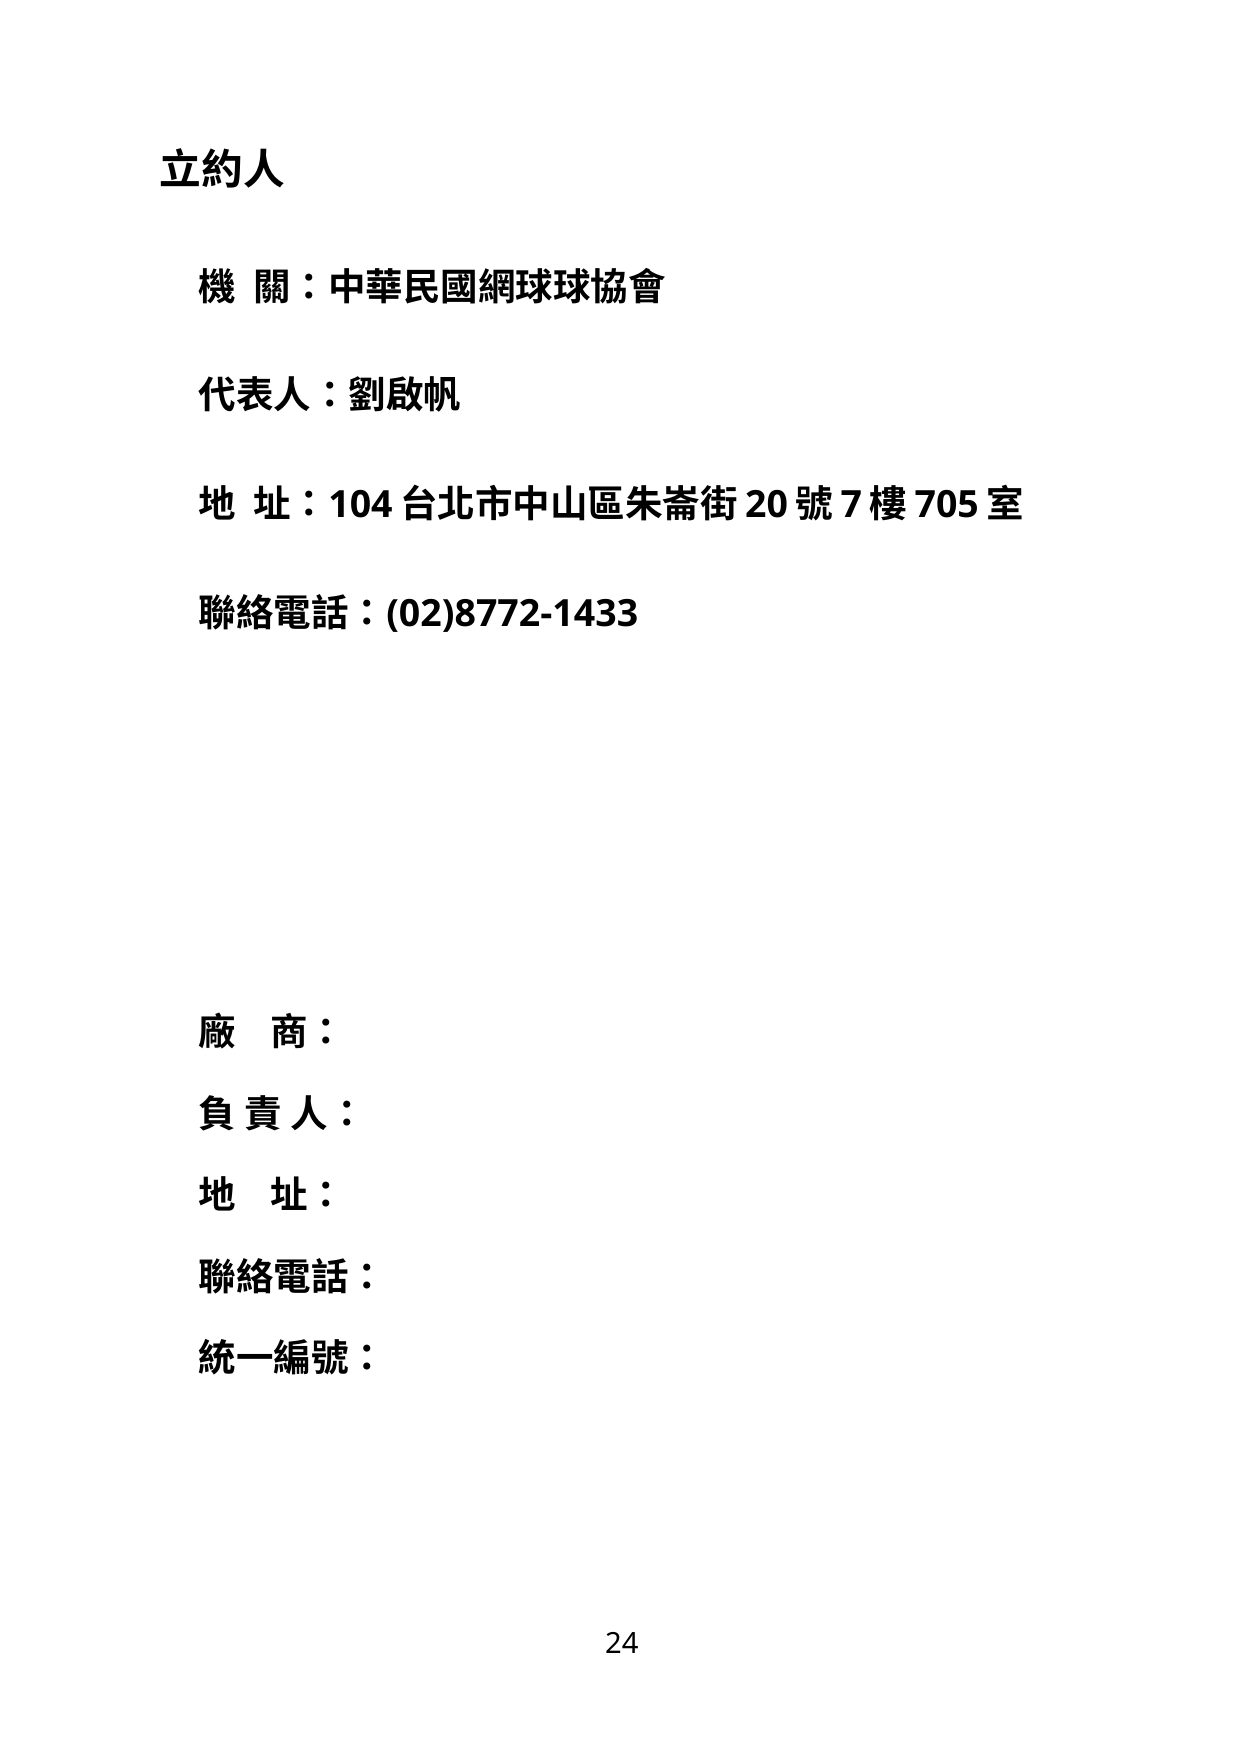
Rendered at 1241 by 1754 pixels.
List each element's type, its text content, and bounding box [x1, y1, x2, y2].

list 負 責 人： [159, 1084, 1110, 1138]
list 立約人 [159, 136, 1110, 196]
list 聯絡電話：(02)8772-1433 [159, 583, 1110, 637]
list 統一編號： [159, 1328, 1110, 1382]
list 地 址：104台北市中山區朱崙街20號7樓705室 [159, 474, 1110, 528]
list 代表人：劉啟帆 [159, 365, 1110, 419]
list 機 關：中華民國網球球協會 [159, 256, 1110, 311]
list 廠 商： [159, 1002, 1110, 1057]
list 地 址： [159, 1165, 1110, 1219]
list 聯絡電話： [159, 1247, 1110, 1301]
